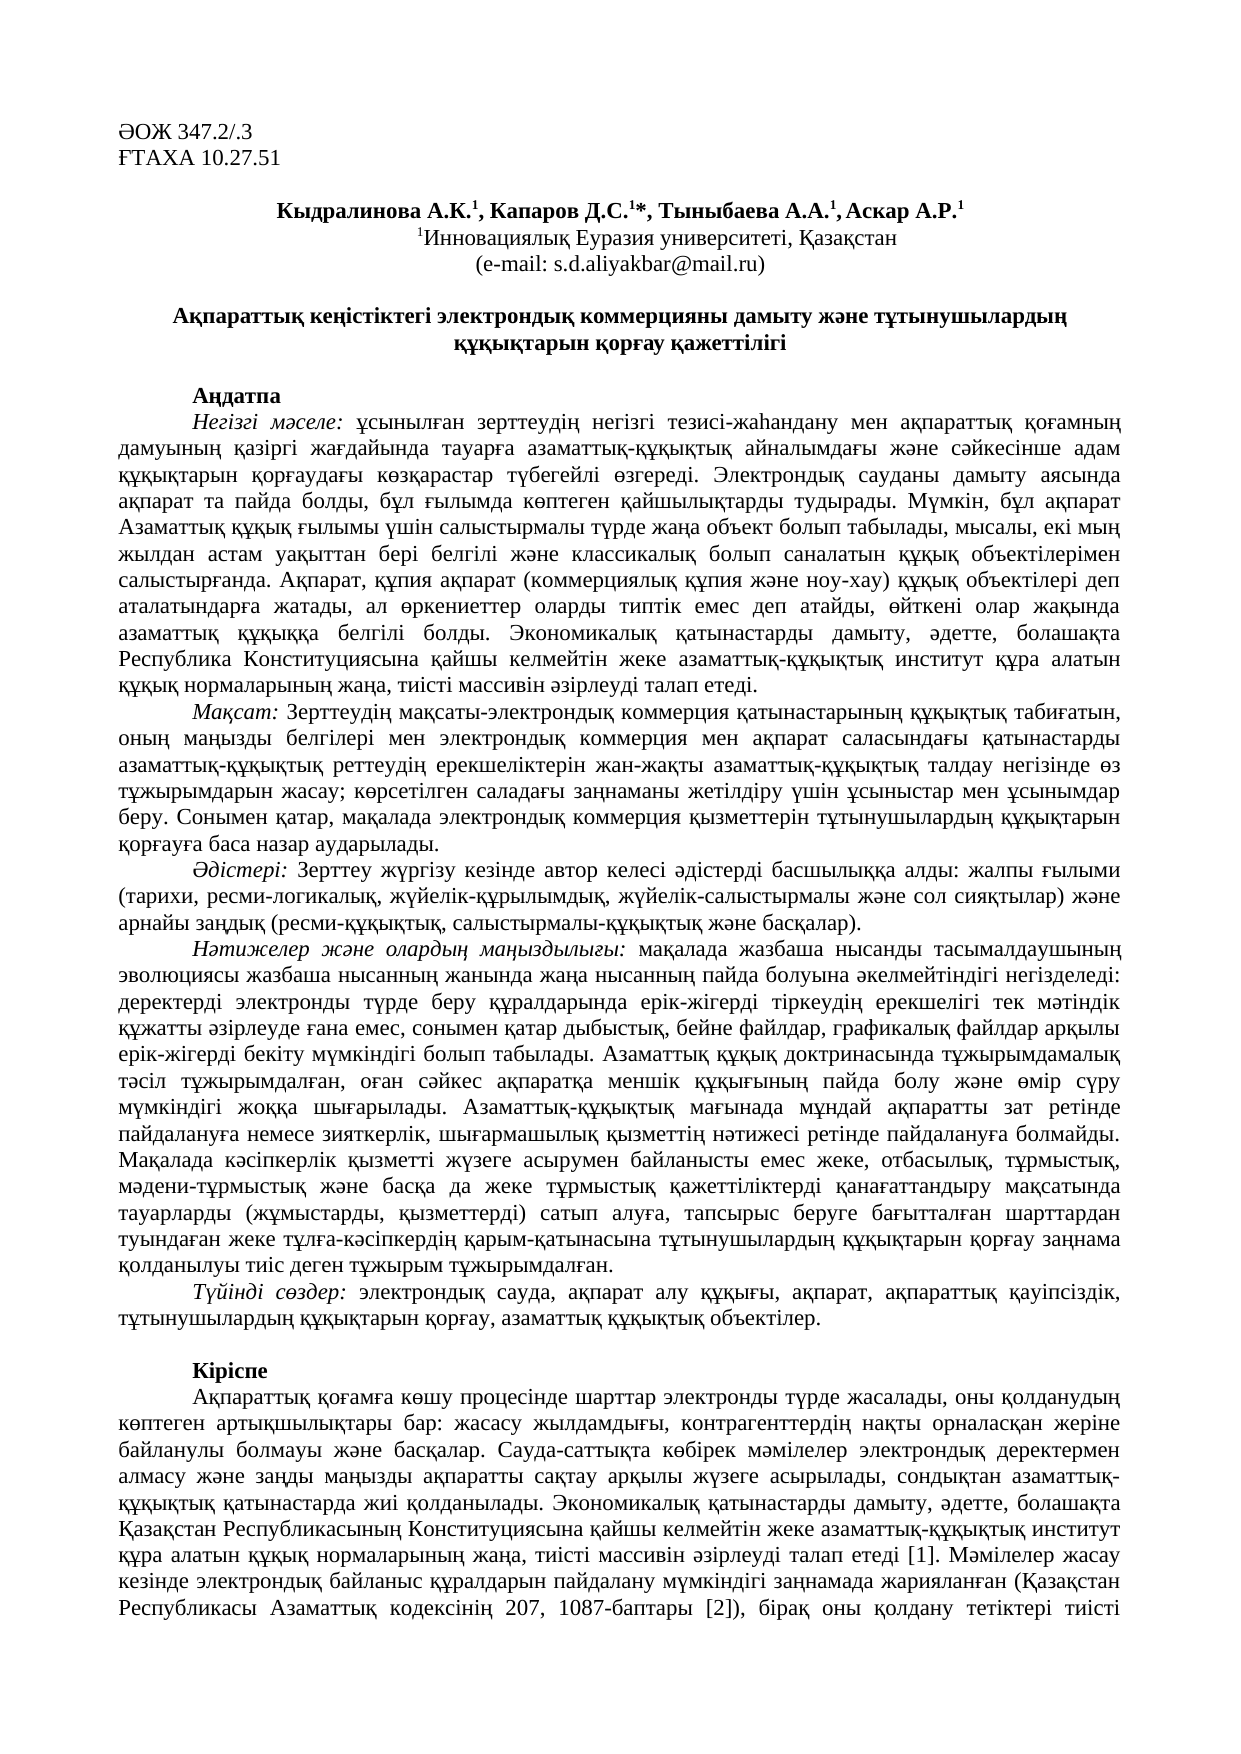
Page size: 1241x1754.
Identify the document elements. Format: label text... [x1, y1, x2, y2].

text Түйінді сөздер: электрондық сауда, ақпарат алу құқығы, ақпарат, ақпараттық қауіпсіздік, тұтынушылардың құқықтарын қорғау, азаматтық құқықтық объектілер. [118, 1278, 1122, 1330]
text Негізгі мәселе: ұсынылған зерттеудің негізгі тезисі-жаһандану мен ақпараттық қоғамның дамуының қазіргі жағдайында тауарға азаматтық-құқықтық айналымдағы және сәйкесінше адам құқықтарын қорғаудағы көзқарастар түбегейлі өзгереді. Электрондық сауданы дамыту аясында ақпарат та пайда болды, бұл ғылымда көптеген қайшылықтарды тудырады. Мүмкін, бұл ақпарат Азаматтық құқық ғылымы үшін салыстырмалы түрде жаңа объект болып табылады, мысалы, екі мың жылдан астам уақыттан бері белгілі және классикалық болып саналатын құқық объектілерімен салыстырғанда. Ақпарат, құпия ақпарат (коммерциялық құпия және ноу-хау) құқық объектілері деп аталатындарға жатады, ал өркениеттер оларды типтік емес деп атайды, өйткені олар жақында азаматтық құқыққа белгілі болды. Экономикалық қатынастарды дамыту, әдетте, болашақта Республика Конституциясына қайшы келмейтін жеке азаматтық-құқықтық институт құра алатын құқық нормаларының жаңа, тиісті массивін әзірлеуді талап етеді. [118, 408, 1122, 698]
text Ақпараттық кеңістіктегі электрондық коммерцияны дамыту және тұтынушылардың құқықтарын қорғау қажеттілігі [118, 303, 1122, 355]
text Кіріспе [118, 1357, 1122, 1383]
text 1Инновациялық Еуразия университеті, Қазақстан [118, 223, 1122, 250]
text Әдістері: Зерттеу жүргізу кезінде автор келесі әдістерді басшылыққа алды: жалпы ғылыми (тарихи, ресми-логикалық, жүйелік-құрылымдық, жүйелік-салыстырмалы және сол сияқтылар) және арнайы заңдық (ресми-құқықтық, салыстырмалы-құқықтық және басқалар). [118, 856, 1122, 935]
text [118, 1383, 1122, 1620]
text Нәтижелер және олардың маңыздылығы: мақалада жазбаша нысанды тасымалдаушының эволюциясы жазбаша нысанның жанында жаңа нысанның пайда болуына әкелмейтіндігі негізделеді: деректерді электронды түрде беру құралдарында ерік-жігерді тіркеудің ерекшелігі тек мәтіндік құжатты әзірлеуде ғана емес, сонымен қатар дыбыстық, бейне файлдар, графикалық файлдар арқылы ерік-жігерді бекіту мүмкіндігі болып табылады. Азаматтық құқық доктринасында тұжырымдамалық тәсіл тұжырымдалған, оған сәйкес ақпаратқа меншік құқығының пайда болу және өмір сүру мүмкіндігі жоққа шығарылады. Азаматтық-құқықтық мағынада мұндай ақпаратты зат ретінде пайдалануға немесе зияткерлік, шығармашылық қызметтің нәтижесі ретінде пайдалануға болмайды. Мақалада кәсіпкерлік қызметті жүзеге асырумен байланысты емес жеке, отбасылық, тұрмыстық, мәдени-тұрмыстық және басқа да жеке тұрмыстық қажеттіліктерді қанағаттандыру мақсатында тауарларды (жұмыстарды, қызметтерді) сатып алуға, тапсырыс беруге бағытталған шарттардан туындаған жеке тұлға-кәсіпкердің қарым-қатынасына тұтынушылардың құқықтарын қорғау заңнама қолданылуы тиіс деген тұжырым тұжырымдалған. [118, 935, 1122, 1278]
text Аңдатпа [118, 382, 1122, 408]
text ӘОЖ 347.2/.3 [118, 118, 1122, 144]
subtitle ҒТАХА 10.27.51 [118, 144, 1122, 171]
text Кыдралинова А.К.1, Капаров Д.С.1*, Тыныбаева А.А.1, Аскар А.Р.1 [118, 197, 1122, 223]
text Мақсат: Зерттеудің мақсаты-электрондық коммерция қатынастарының құқықтық табиғатын, оның маңызды белгілері мен электрондық коммерция мен ақпарат саласындағы қатынастарды азаматтық-құқықтық реттеудің ерекшеліктерін жан-жақты азаматтық-құқықтық талдау негізінде өз тұжырымдарын жасау; көрсетілген саладағы заңнаманы жетілдіру үшін ұсыныстар мен ұсынымдар беру. Сонымен қатар, мақалада электрондық коммерция қызметтерін тұтынушылардың құқықтарын қорғауға баса назар аударылады. [118, 698, 1122, 856]
text (e-mail: s.d.aliyakbar@mail.ru) [118, 250, 1122, 276]
